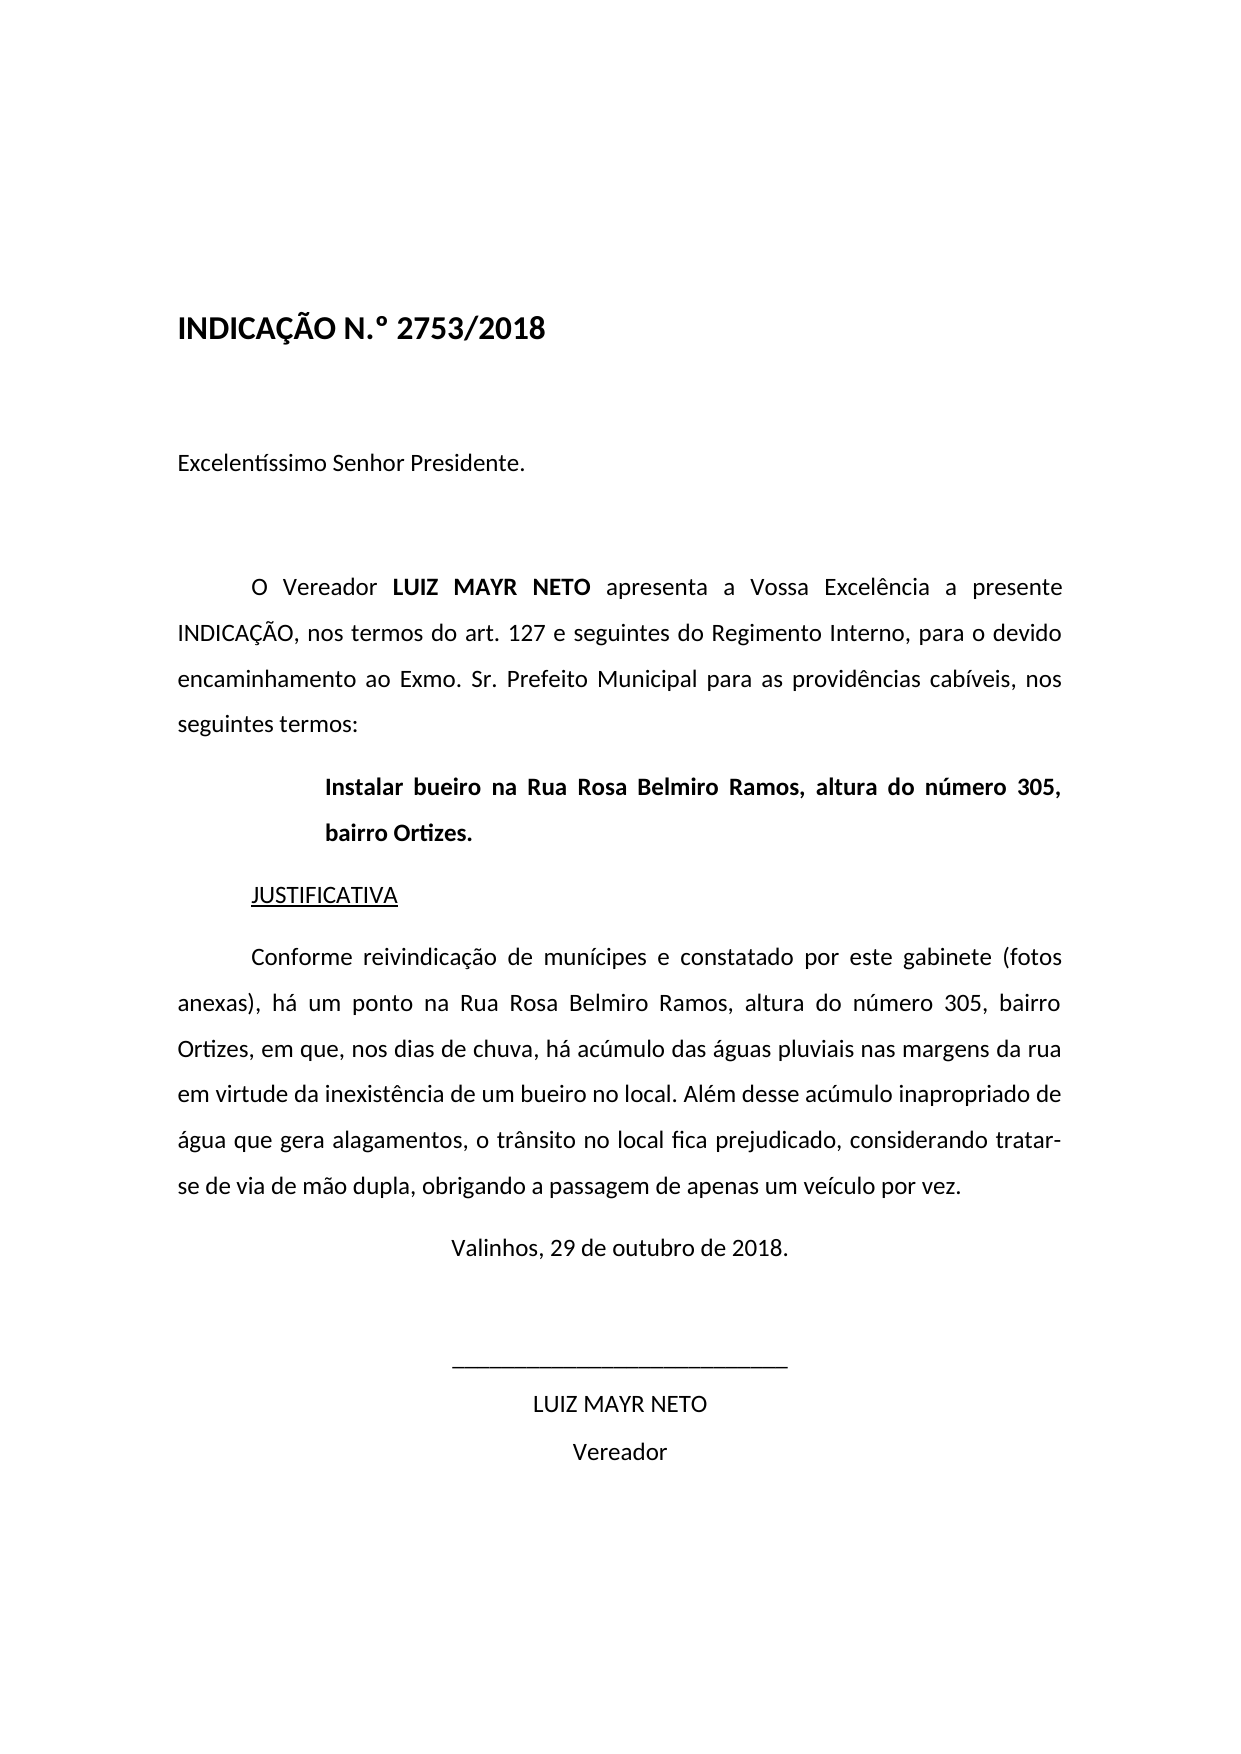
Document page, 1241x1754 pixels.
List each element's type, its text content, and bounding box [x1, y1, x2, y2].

text Instalar bueiro na Rua Rosa Belmiro Ramos, altura do número 305, bairro Ortizes. [325, 771, 1063, 847]
text Valinhos, 29 de outubro de 2018. [177, 1232, 1063, 1263]
text JUSTIFICATIVA [177, 879, 1063, 909]
text Excelentíssimo Senhor Presidente. [177, 447, 1063, 477]
text LUIZ MAYR NETO [177, 1389, 1063, 1419]
text Vereador [177, 1436, 1063, 1466]
text O Vereador LUIZ MAYR NETO apresenta a Vossa Excelência a presente INDICAÇÃO, nos termos do art. 127 e seguintes do Regimento Interno, para o devido encaminhamento ao Exmo. Sr. Prefeito Municipal para as providências cabíveis, nos seguintes termos: [177, 571, 1063, 739]
text ___________________________ [177, 1342, 1063, 1372]
text Conforme reivindicação de munícipes e constatado por este gabinete (fotos anexas), há um ponto na Rua Rosa Belmiro Ramos, altura do número 305, bairro Ortizes, em que, nos dias de chuva, há acúmulo das águas pluviais nas margens da rua em virtude da inexistência de um bueiro no local. Além desse acúmulo inapropriado de água que gera alagamentos, o trânsito no local fica prejudicado, considerando tratar-se de via de mão dupla, obrigando a passagem de apenas um veículo por vez. [177, 941, 1063, 1200]
text INDICAÇÃO N.º 2753/2018 [177, 307, 1063, 348]
